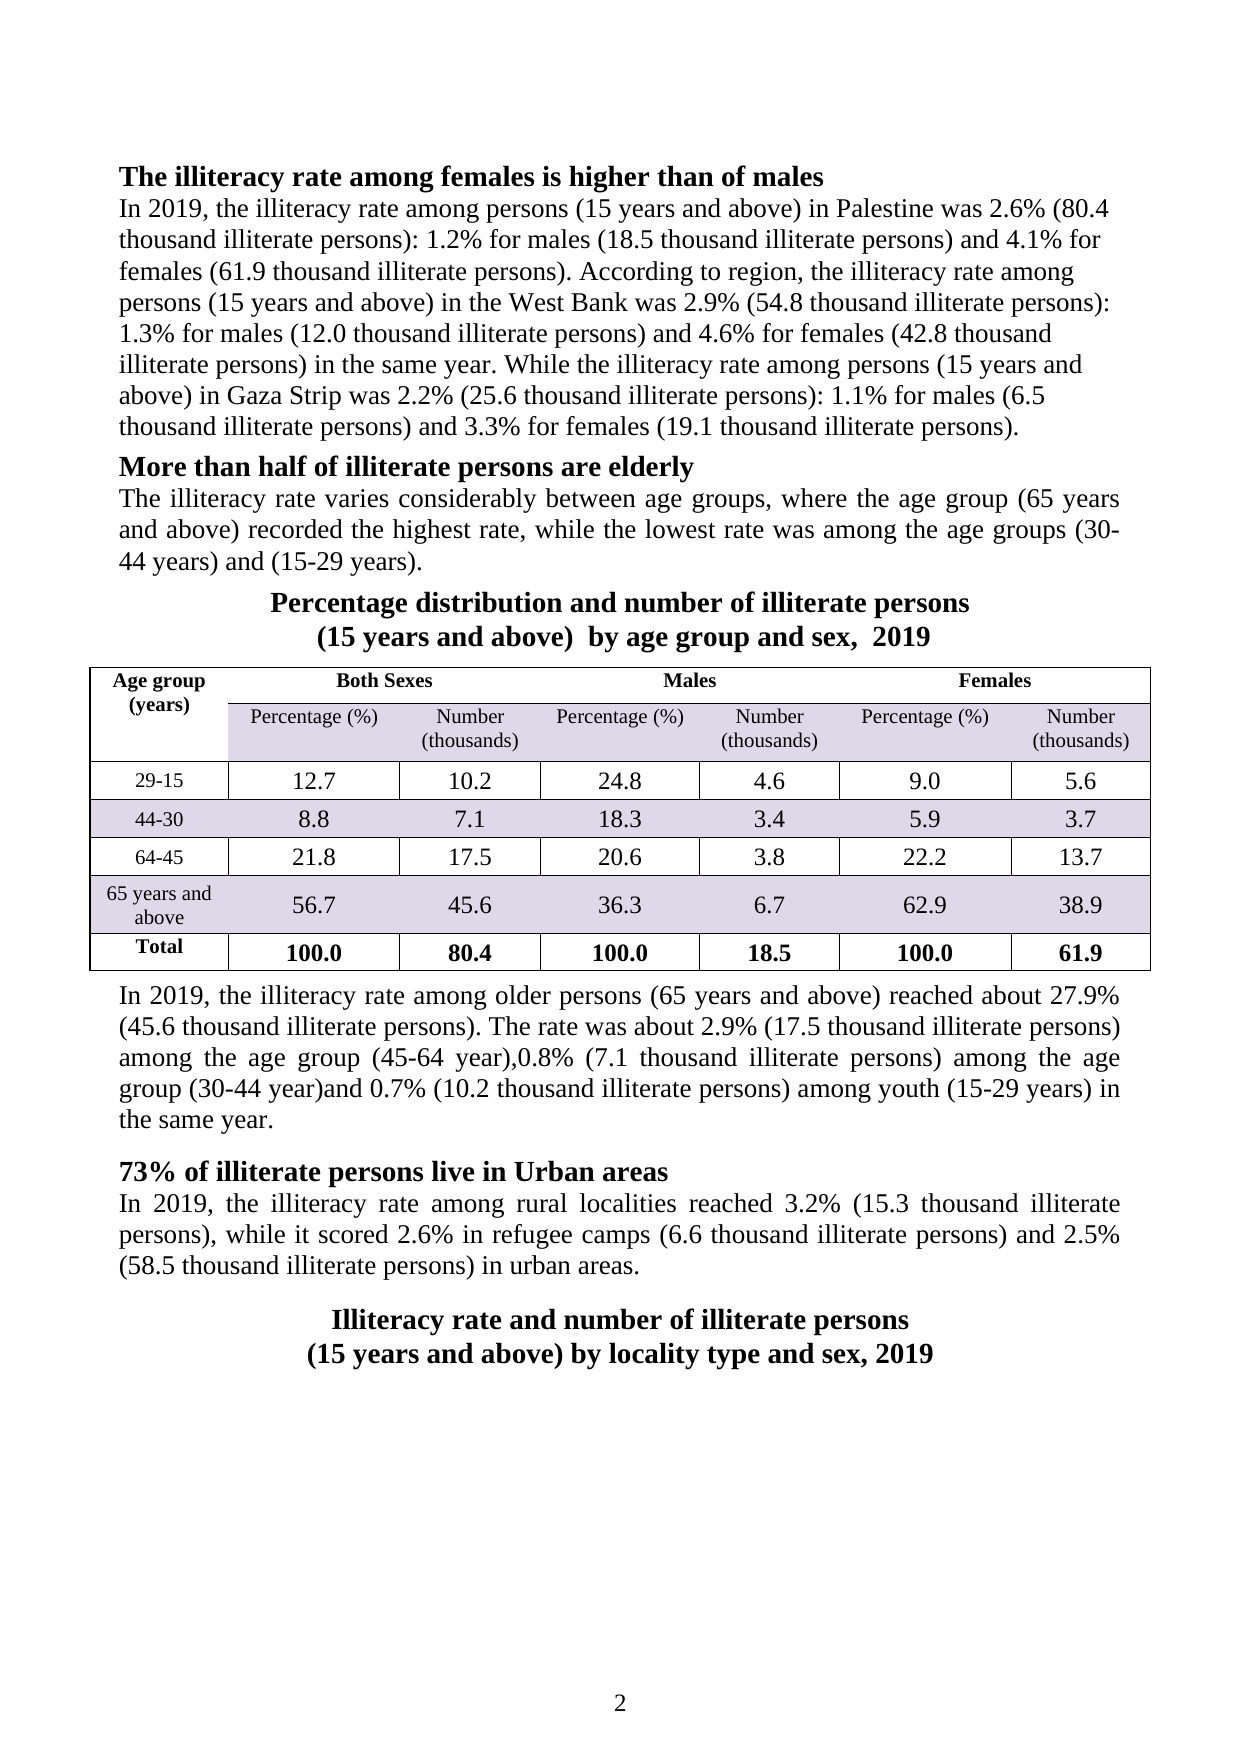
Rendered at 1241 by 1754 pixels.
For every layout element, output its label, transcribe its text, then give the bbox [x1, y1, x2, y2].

table_header Females [839, 668, 1150, 703]
table_cell 100.0 [840, 934, 1011, 970]
table_cell 20.6 [541, 838, 699, 875]
text Illiteracy rate and number of illiterate persons [118, 1302, 1122, 1336]
text In 2019, the illiteracy rate among rural localities reached 3.2% (15.3 thousand illiterate persons), while it scored 2.6% in refugee camps (6.6 thousand illiterate persons) and 2.5% (58.5 thousand illiterate persons) in urban areas. [118, 1187, 1122, 1281]
text 73% of illiterate persons live in Urban areas [118, 1154, 1122, 1187]
table_cell 13.7 [1012, 838, 1150, 875]
table_cell Number (thousands) [400, 704, 540, 761]
table_cell Percentage (%) [540, 704, 700, 761]
table_cell 3.8 [700, 838, 839, 875]
table_cell 6.7 [700, 876, 839, 933]
table_cell 5.9 [839, 800, 1011, 837]
table_cell Percentage (%) [228, 704, 400, 761]
table_cell Total [91, 934, 228, 970]
table_cell 7.1 [400, 800, 540, 837]
table_cell 80.4 [400, 934, 540, 970]
table_cell Percentage (%) [839, 704, 1011, 761]
text (15 years and above) by age group and sex, 2019 [118, 619, 1122, 652]
text More than half of illiterate persons are elderly [118, 449, 1122, 482]
table_cell 100.0 [541, 934, 699, 970]
text In 2019, the illiteracy rate among older persons (65 years and above) reached about 27.9% (45.6 thousand illiterate persons). The rate was about 2.9% (17.5 thousand illiterate persons) among the age group (45-64 year),0.8% (7.1 thousand illiterate persons) among the age group (30-44 year)and 0.7% (10.2 thousand illiterate persons) among youth (15-29 years) in the same year. [118, 979, 1122, 1134]
table_cell 24.8 [541, 762, 699, 799]
table_cell 18.3 [540, 800, 700, 837]
table_cell 56.7 [228, 876, 400, 933]
table_cell 62.9 [839, 876, 1011, 933]
text (15 years and above) by locality type and sex, 2019 [118, 1336, 1122, 1369]
text In 2019, the illiteracy rate among persons (15 years and above) in Palestine was 2.6% (80.4 thousand illiterate persons): 1.2% for males (18.5 thousand illiterate persons) and 4.1% for females (61.9 thousand illiterate persons). According to region, the illiteracy rate among persons (15 years and above) in the West Bank was 2.9% (54.8 thousand illiterate persons): 1.3% for males (12.0 thousand illiterate persons) and 4.6% for females (42.8 thousand illiterate persons) in the same year. While the illiteracy rate among persons (15 years and above) in Gaza Strip was 2.2% (25.6 thousand illiterate persons): 1.1% for males (6.5 thousand illiterate persons) and 3.3% for females (19.1 thousand illiterate persons). [118, 192, 1122, 441]
table_cell 3.4 [700, 800, 839, 837]
text Percentage distribution and number of illiterate persons [118, 585, 1122, 619]
table_cell 100.0 [229, 934, 399, 970]
table_cell 38.9 [1011, 876, 1150, 933]
table_cell 45.6 [400, 876, 540, 933]
table_header Both Sexes [228, 668, 540, 703]
table_cell 64-45 [91, 838, 228, 875]
table_cell 10.2 [400, 762, 540, 799]
table_cell 18.5 [700, 934, 839, 970]
table_cell 5.6 [1012, 762, 1150, 799]
table_cell 9.0 [840, 762, 1011, 799]
table_cell 22.2 [840, 838, 1011, 875]
table_header Males [540, 668, 839, 703]
table_cell 29-15 [91, 762, 228, 799]
table_cell 8.8 [228, 800, 400, 837]
table_cell Number (thousands) [1011, 704, 1150, 761]
table_cell 44-30 [91, 800, 228, 837]
table_cell 17.5 [400, 838, 540, 875]
table_cell 12.7 [229, 762, 399, 799]
table_cell 4.6 [700, 762, 839, 799]
table_cell Number (thousands) [700, 704, 839, 761]
table_cell 65 years and above [91, 876, 228, 933]
table_header Age group (years) [91, 668, 228, 761]
table_cell 61.9 [1012, 934, 1150, 970]
table_cell 21.8 [229, 838, 399, 875]
text The illiteracy rate among females is higher than of males [118, 159, 1122, 192]
text The illiteracy rate varies considerably between age groups, where the age group (65 years and above) recorded the highest rate, while the lowest rate was among the age groups (30-44 years) and (15-29 years). [118, 482, 1122, 576]
table_cell 3.7 [1011, 800, 1150, 837]
table_cell 36.3 [540, 876, 700, 933]
